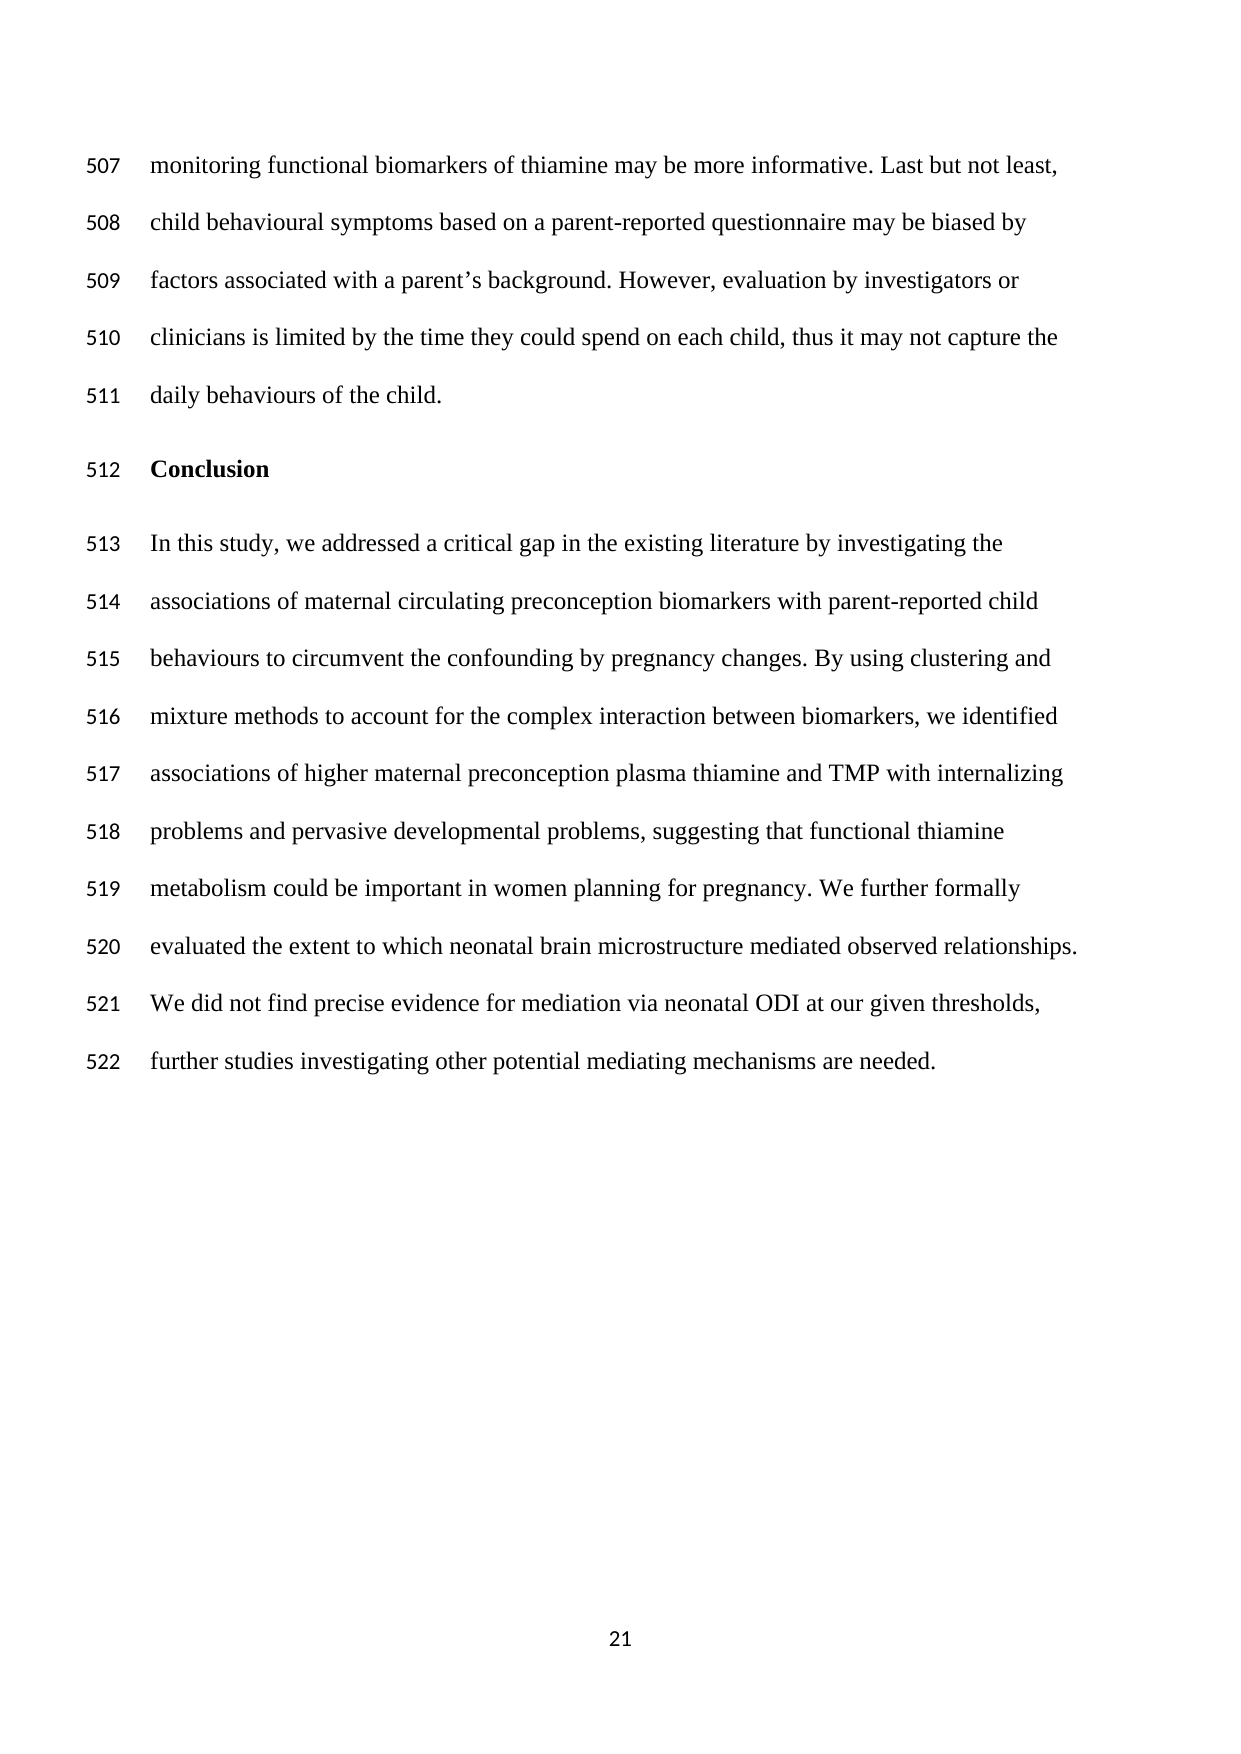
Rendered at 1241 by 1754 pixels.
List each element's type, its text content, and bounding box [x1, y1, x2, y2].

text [150, 150, 1090, 409]
text Conclusion [150, 454, 1090, 483]
text In this study, we addressed a critical gap in the existing literature by investigating the associations of maternal circulating preconception biomarkers with parent-reported child behaviours to circumvent the confounding by pregnancy changes. By using clustering and mixture methods to account for the complex interaction between biomarkers, we identified associations of higher maternal preconception plasma thiamine and TMP with internalizing problems and pervasive developmental problems, suggesting that functional thiamine metabolism could be important in women planning for pregnancy. We further formally evaluated the extent to which neonatal brain microstructure mediated observed relationships. We did not find precise evidence for mediation via neonatal ODI at our given thresholds, further studies investigating other potential mediating mechanisms are needed. [150, 528, 1090, 1074]
